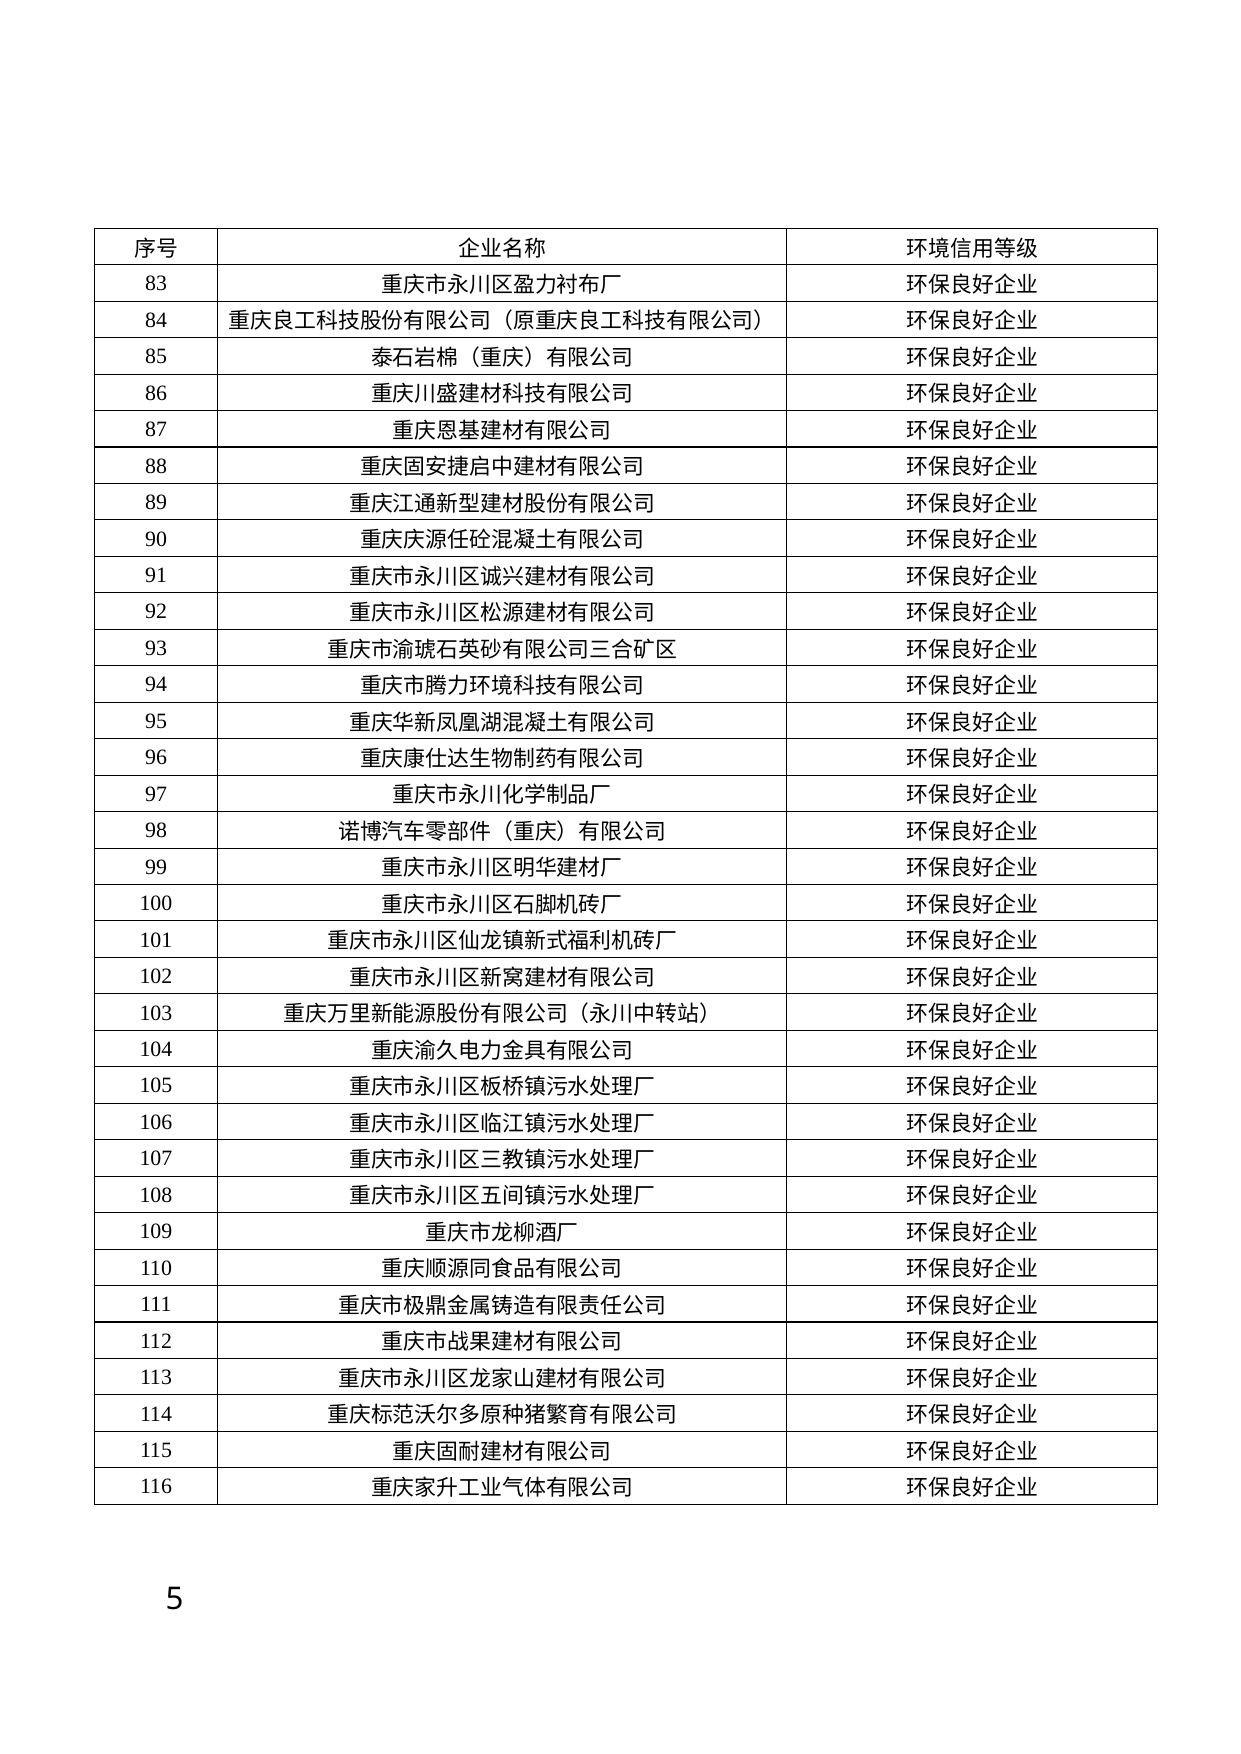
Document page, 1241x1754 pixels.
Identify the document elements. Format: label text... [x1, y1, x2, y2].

table_cell 109 [95, 1213, 217, 1248]
table_cell 84 [95, 302, 217, 337]
table_cell 环保良好企业 [787, 994, 1157, 1030]
table_cell 98 [95, 812, 217, 847]
table_cell 85 [95, 338, 217, 373]
table_cell 环保良好企业 [787, 375, 1157, 410]
table_cell 重庆固耐建材有限公司 [218, 1432, 786, 1467]
table_cell 环保良好企业 [787, 776, 1157, 811]
table_cell 环保良好企业 [787, 1250, 1157, 1285]
table_cell 重庆市永川化学制品厂 [218, 776, 786, 811]
table_cell 环保良好企业 [787, 1067, 1157, 1103]
table_cell 114 [95, 1395, 217, 1431]
table_cell 环保良好企业 [787, 812, 1157, 847]
table_cell 重庆市渝琥石英砂有限公司三合矿区 [218, 630, 786, 665]
table_cell 环保良好企业 [787, 885, 1157, 920]
table_cell 重庆市永川区五间镇污水处理厂 [218, 1177, 786, 1212]
table_cell 97 [95, 776, 217, 811]
table_cell 102 [95, 958, 217, 993]
table_header 序号 [95, 229, 217, 264]
table_cell 环保良好企业 [787, 921, 1157, 957]
table_cell 环保良好企业 [787, 630, 1157, 665]
table_cell 重庆庆源任砼混凝土有限公司 [218, 520, 786, 556]
table_cell 105 [95, 1067, 217, 1103]
table_cell 重庆市永川区石脚机砖厂 [218, 885, 786, 920]
table_cell 环保良好企业 [787, 849, 1157, 884]
table_cell 重庆市极鼎金属铸造有限责任公司 [218, 1286, 786, 1321]
table_cell 96 [95, 739, 217, 774]
table_cell 100 [95, 885, 217, 920]
table_cell 环保良好企业 [787, 1432, 1157, 1467]
table_header 环境信用等级 [787, 229, 1157, 264]
table_cell 104 [95, 1031, 217, 1066]
table_cell 环保良好企业 [787, 1359, 1157, 1394]
table_cell 重庆市永川区盈力衬布厂 [218, 265, 786, 301]
table_cell 环保良好企业 [787, 338, 1157, 373]
table_cell 115 [95, 1432, 217, 1467]
table_cell 重庆标范沃尔多原种猪繁育有限公司 [218, 1395, 786, 1431]
table_cell 环保良好企业 [787, 484, 1157, 519]
table_cell 重庆康仕达生物制药有限公司 [218, 739, 786, 774]
table_cell 环保良好企业 [787, 958, 1157, 993]
table_cell 环保良好企业 [787, 265, 1157, 301]
table_cell 87 [95, 411, 217, 446]
table_cell 环保良好企业 [787, 739, 1157, 774]
table_cell 91 [95, 557, 217, 592]
table_cell 重庆固安捷启中建材有限公司 [218, 448, 786, 483]
table_cell 113 [95, 1359, 217, 1394]
table_cell 环保良好企业 [787, 666, 1157, 702]
table_cell 重庆市龙柳酒厂 [218, 1213, 786, 1248]
table_cell 95 [95, 703, 217, 738]
table_cell 环保良好企业 [787, 1323, 1157, 1358]
table_cell 99 [95, 849, 217, 884]
table_cell 重庆市腾力环境科技有限公司 [218, 666, 786, 702]
table_cell 93 [95, 630, 217, 665]
table_cell 重庆市永川区临江镇污水处理厂 [218, 1104, 786, 1139]
table_header 企业名称 [218, 229, 786, 264]
table_cell 环保良好企业 [787, 703, 1157, 738]
table_cell 环保良好企业 [787, 593, 1157, 629]
table_cell 重庆市永川区诚兴建材有限公司 [218, 557, 786, 592]
table_cell 110 [95, 1250, 217, 1285]
table_cell 89 [95, 484, 217, 519]
table_cell 88 [95, 448, 217, 483]
table_cell 重庆市永川区明华建材厂 [218, 849, 786, 884]
table_cell 重庆渝久电力金具有限公司 [218, 1031, 786, 1066]
table_cell 108 [95, 1177, 217, 1212]
table_cell 重庆市永川区板桥镇污水处理厂 [218, 1067, 786, 1103]
table_cell 泰石岩棉（重庆）有限公司 [218, 338, 786, 373]
table_cell 环保良好企业 [787, 1031, 1157, 1066]
table_cell 90 [95, 520, 217, 556]
table_cell 重庆市永川区三教镇污水处理厂 [218, 1140, 786, 1176]
table_cell 重庆恩基建材有限公司 [218, 411, 786, 446]
table_cell 环保良好企业 [787, 411, 1157, 446]
table_cell 重庆华新凤凰湖混凝土有限公司 [218, 703, 786, 738]
table_cell 重庆市永川区松源建材有限公司 [218, 593, 786, 629]
table_cell 111 [95, 1286, 217, 1321]
table_cell 重庆川盛建材科技有限公司 [218, 375, 786, 410]
table_cell 112 [95, 1323, 217, 1358]
table_cell 环保良好企业 [787, 1140, 1157, 1176]
table_cell 重庆市永川区新窝建材有限公司 [218, 958, 786, 993]
table_cell 92 [95, 593, 217, 629]
table_cell 环保良好企业 [787, 1177, 1157, 1212]
table_cell 重庆顺源同食品有限公司 [218, 1250, 786, 1285]
table_cell 环保良好企业 [787, 302, 1157, 337]
table_cell 重庆良工科技股份有限公司（原重庆良工科技有限公司） [218, 302, 786, 337]
table_cell 诺博汽车零部件（重庆）有限公司 [218, 812, 786, 847]
table_cell 环保良好企业 [787, 1104, 1157, 1139]
table_cell 重庆江通新型建材股份有限公司 [218, 484, 786, 519]
table_cell 83 [95, 265, 217, 301]
table_cell 103 [95, 994, 217, 1030]
table_cell 环保良好企业 [787, 1395, 1157, 1431]
table_cell 116 [95, 1468, 217, 1504]
table_cell 环保良好企业 [787, 1468, 1157, 1504]
table_cell 86 [95, 375, 217, 410]
table_cell 106 [95, 1104, 217, 1139]
table_cell 环保良好企业 [787, 448, 1157, 483]
table_cell 101 [95, 921, 217, 957]
table_cell 重庆市永川区龙家山建材有限公司 [218, 1359, 786, 1394]
table_cell 94 [95, 666, 217, 702]
table_cell 环保良好企业 [787, 1213, 1157, 1248]
table_cell 107 [95, 1140, 217, 1176]
table_cell 环保良好企业 [787, 1286, 1157, 1321]
table_cell 重庆万里新能源股份有限公司（永川中转站） [218, 994, 786, 1030]
table_cell 环保良好企业 [787, 557, 1157, 592]
table_cell 重庆市战果建材有限公司 [218, 1323, 786, 1358]
table_cell 重庆家升工业气体有限公司 [218, 1468, 786, 1504]
table_cell 重庆市永川区仙龙镇新式福利机砖厂 [218, 921, 786, 957]
table_cell 环保良好企业 [787, 520, 1157, 556]
